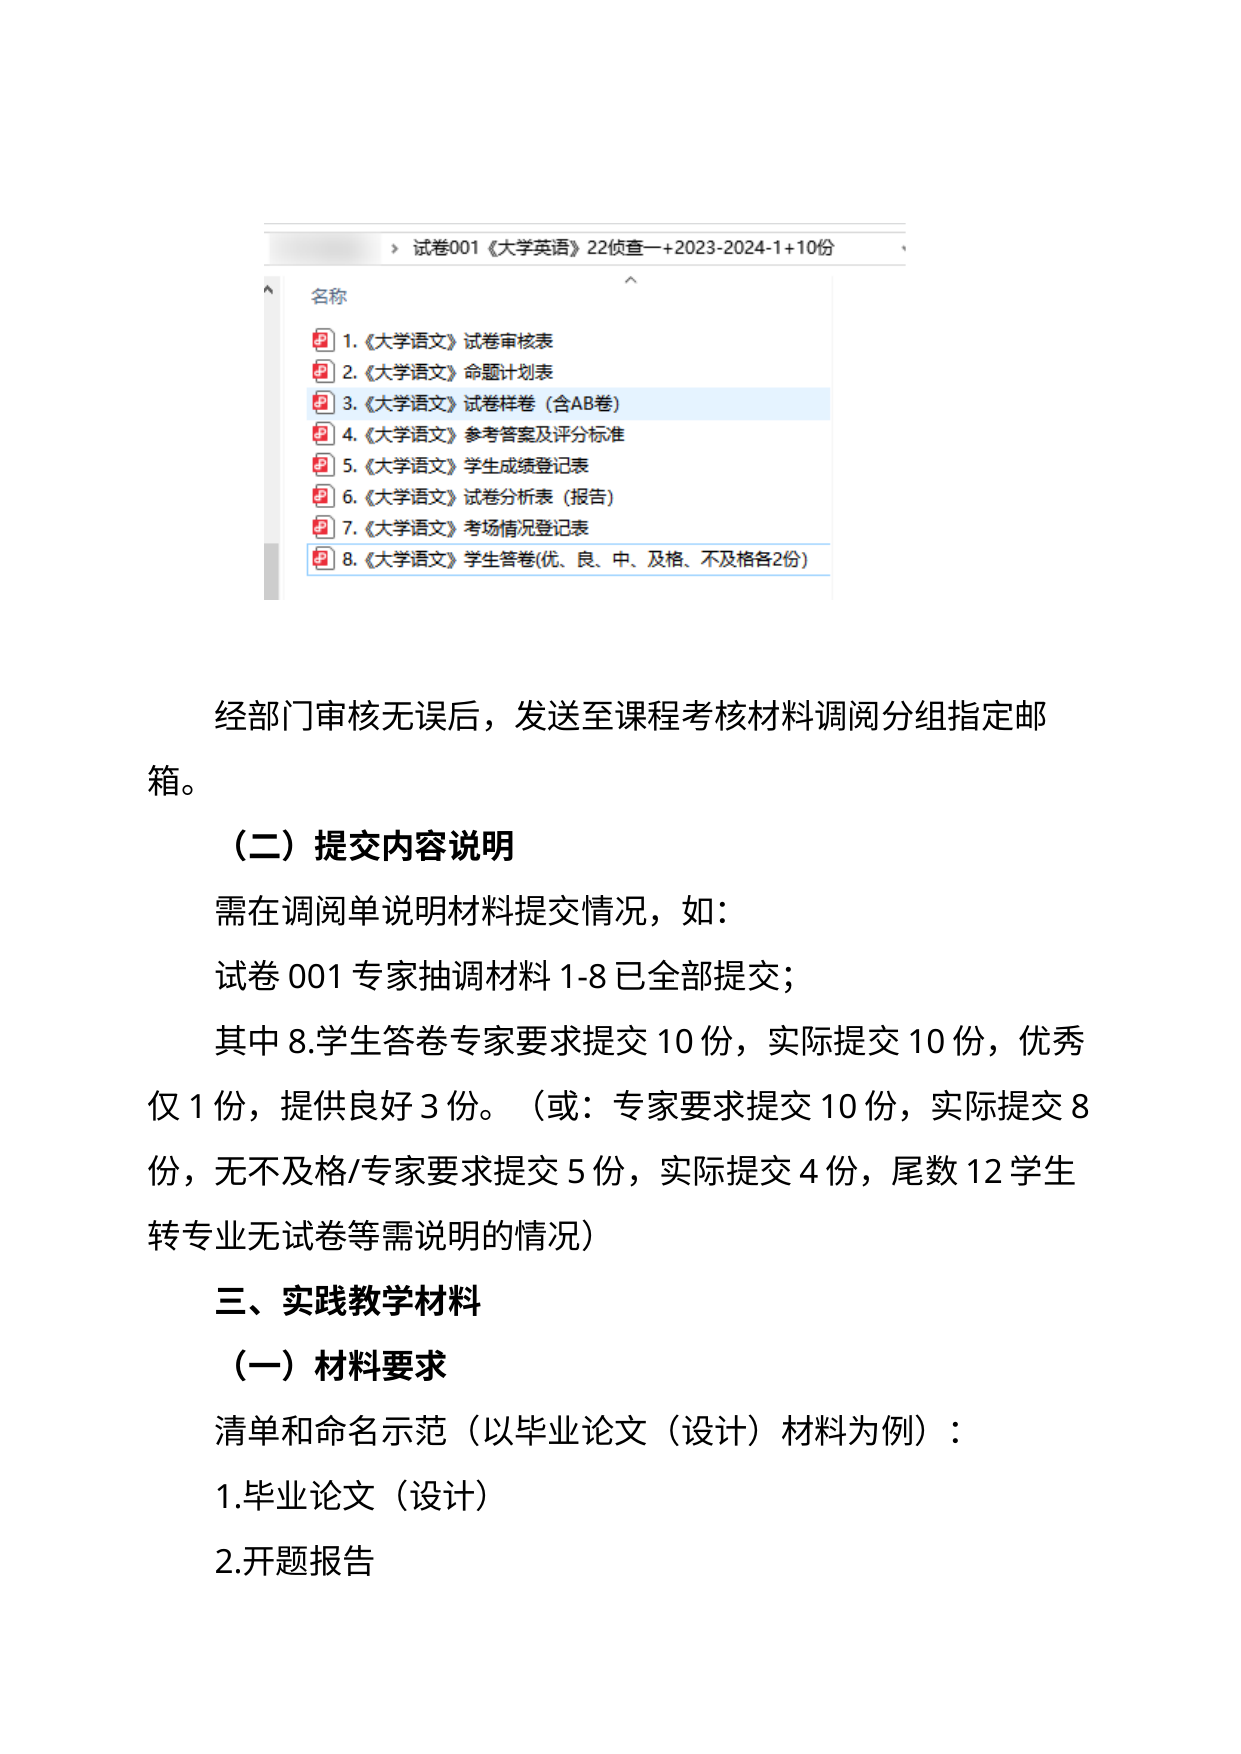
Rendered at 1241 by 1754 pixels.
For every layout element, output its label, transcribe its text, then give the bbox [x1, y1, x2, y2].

text 试卷001专家抽调材料1-8已全部提交； [148, 942, 1093, 1007]
text 2.开题报告 [148, 1527, 1093, 1592]
text 清单和命名示范（以毕业论文（设计）材料为例）： [148, 1397, 1093, 1462]
text 经部门审核无误后，发送至课程考核材料调阅分组指定邮箱。 [148, 682, 1093, 812]
text （二）提交内容说明 [148, 812, 1093, 877]
text 三、实践教学材料 [148, 1267, 1093, 1332]
text 需在调阅单说明材料提交情况，如： [148, 877, 1093, 942]
text 其中8.学生答卷专家要求提交10份，实际提交10份，优秀仅1份，提供良好3份。（或：专家要求提交10份，实际提交8份，无不及格/专家要求提交5份，实际提交4份，尾数12学生转专业无试卷等需说明的情况） [148, 1007, 1093, 1267]
text （一）材料要求 [148, 1332, 1093, 1397]
picture [264, 223, 906, 600]
list 1.毕业论文（设计） [148, 1462, 1093, 1527]
